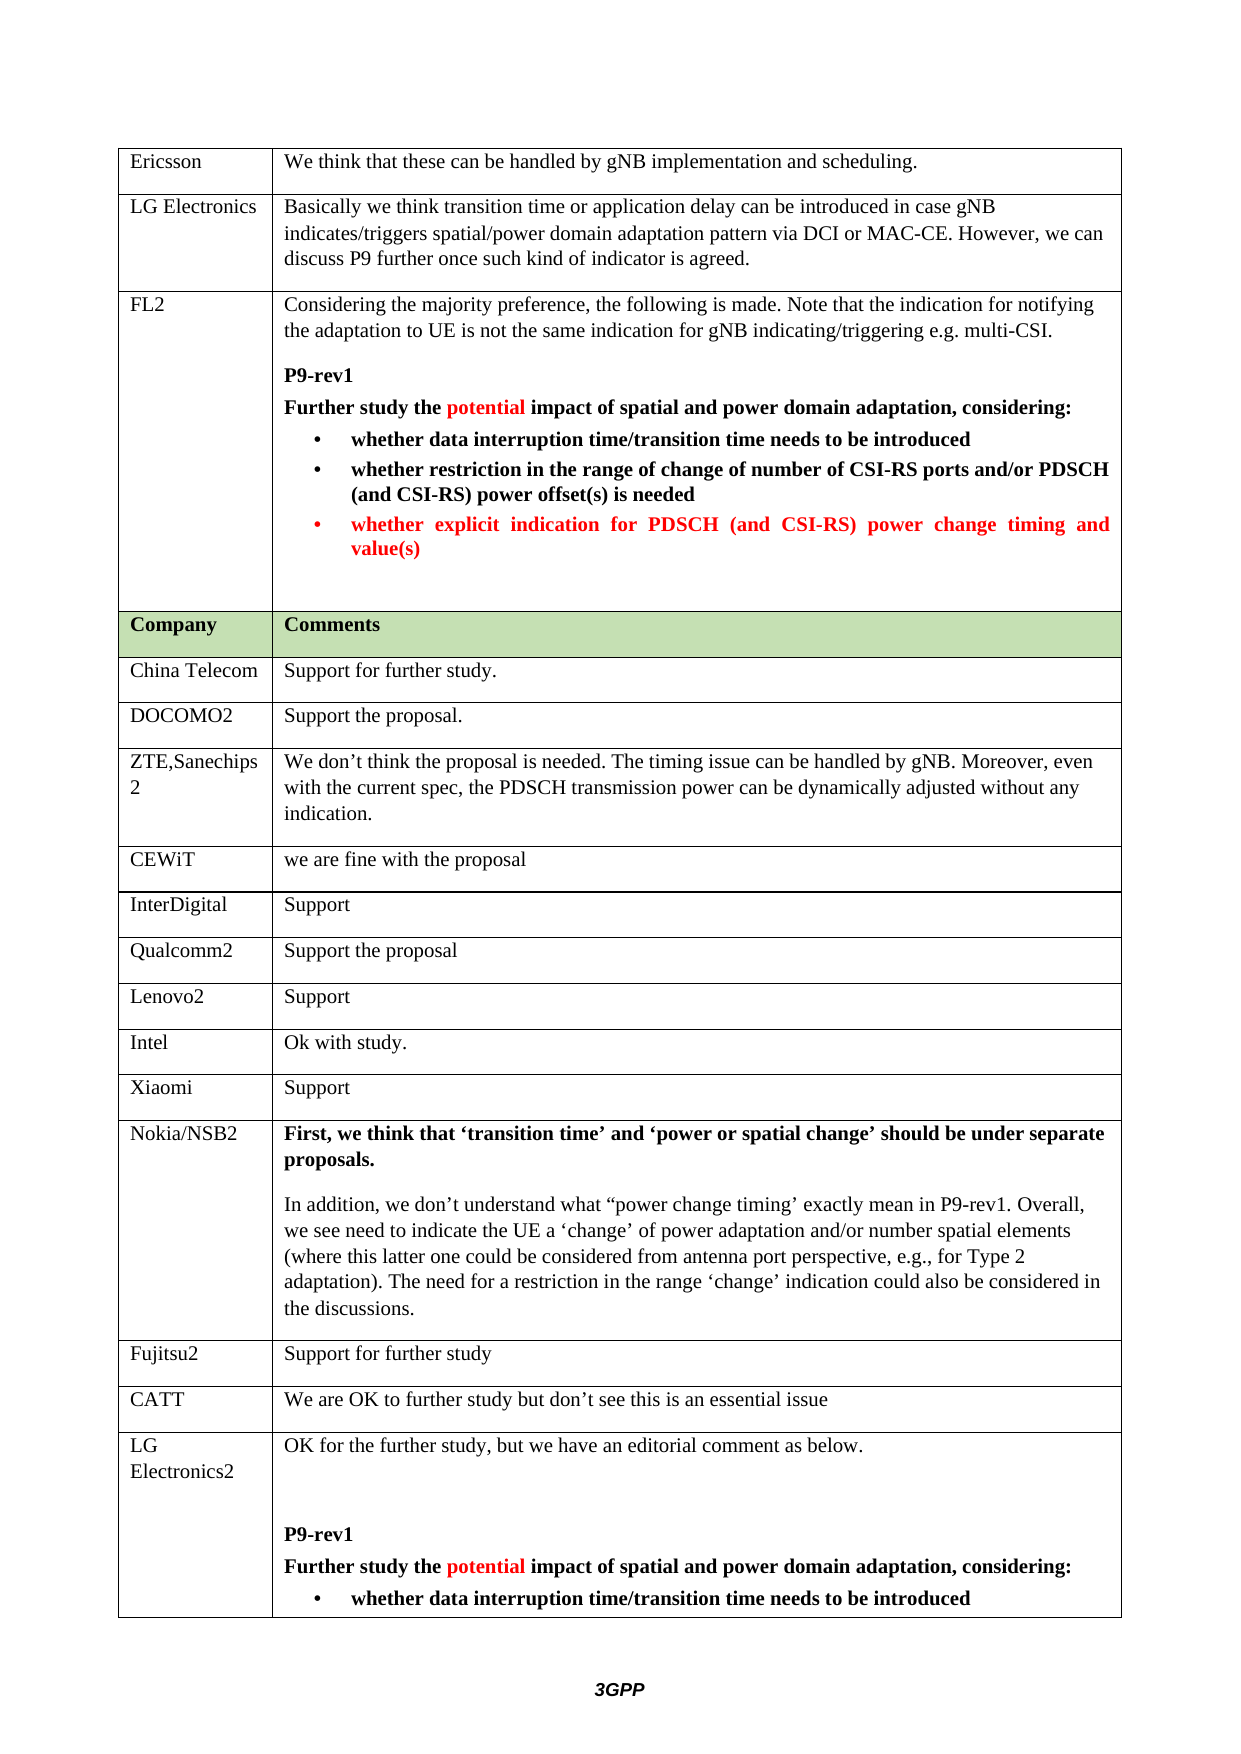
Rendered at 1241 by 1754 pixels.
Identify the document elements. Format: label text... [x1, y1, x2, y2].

table_cell Intel [119, 1030, 272, 1074]
table_cell InterDigital [119, 893, 272, 937]
table_cell ZTE,Sanechips2 [119, 749, 272, 846]
table_cell LG Electronics2 [119, 1433, 272, 1617]
table_cell Support [273, 1075, 1121, 1120]
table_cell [273, 1433, 1121, 1617]
table_cell First, we think that ‘transition time’ and ‘power or spatial change’ should be under separate proposals. In addition, we don’t understand what “power change timing’ exactly mean in P9-rev1. Overall, we see need to indicate the UE a ‘change’ of power adaptation and/or number spatial elements (where this latter one could be considered from antenna port perspective, e.g., for Type 2 adaptation). The need for a restriction in the range ‘change’ indication could also be considered in the discussions. [273, 1121, 1121, 1340]
table_cell Qualcomm2 [119, 938, 272, 983]
table_cell Lenovo2 [119, 984, 272, 1028]
table_cell Xiaomi [119, 1075, 272, 1120]
table_cell We think that these can be handled by gNB implementation and scheduling. [273, 149, 1121, 193]
table_cell Considering the majority preference, the following is made. Note that the indication for notifying the adaptation to UE is not the same indication for gNB indicating/triggering e.g. multi-CSI. P9-rev1 Further study the potential impact of spatial and power domain adaptation, considering: whether data interruption time/transition time needs to be introduced whether restriction in the range of change of number of CSI-RS ports and/or PDSCH (and CSI-RS) power offset(s) is needed whether explicit indication for PDSCH (and CSI-RS) power change timing and value(s) [273, 292, 1121, 611]
table_cell Support [273, 984, 1121, 1028]
table_cell Support the proposal. [273, 703, 1121, 748]
table_cell Ok with study. [273, 1030, 1121, 1074]
table_cell Support [273, 893, 1121, 937]
table_cell LG Electronics [119, 195, 272, 291]
table_cell DOCOMO2 [119, 703, 272, 748]
table_cell Ericsson [119, 149, 272, 193]
table_cell Nokia/NSB2 [119, 1121, 272, 1340]
table_cell Support for further study. [273, 658, 1121, 702]
table_cell Company [119, 612, 272, 657]
table_cell Comments [273, 612, 1121, 657]
table_cell CATT [119, 1387, 272, 1432]
table_cell CEWiT [119, 847, 272, 891]
table_cell We don’t think the proposal is needed. The timing issue can be handled by gNB. Moreover, even with the current spec, the PDSCH transmission power can be dynamically adjusted without any indication. [273, 749, 1121, 846]
table_cell Support for further study [273, 1341, 1121, 1386]
table_cell FL2 [119, 292, 272, 611]
table_cell Support the proposal [273, 938, 1121, 983]
table_cell We are OK to further study but don’t see this is an essential issue [273, 1387, 1121, 1432]
table_cell Basically we think transition time or application delay can be introduced in case gNB indicates/triggers spatial/power domain adaptation pattern via DCI or MAC-CE. However, we can discuss P9 further once such kind of indicator is agreed. [273, 195, 1121, 291]
table_cell Fujitsu2 [119, 1341, 272, 1386]
table_cell we are fine with the proposal [273, 847, 1121, 891]
table_cell China Telecom [119, 658, 272, 702]
